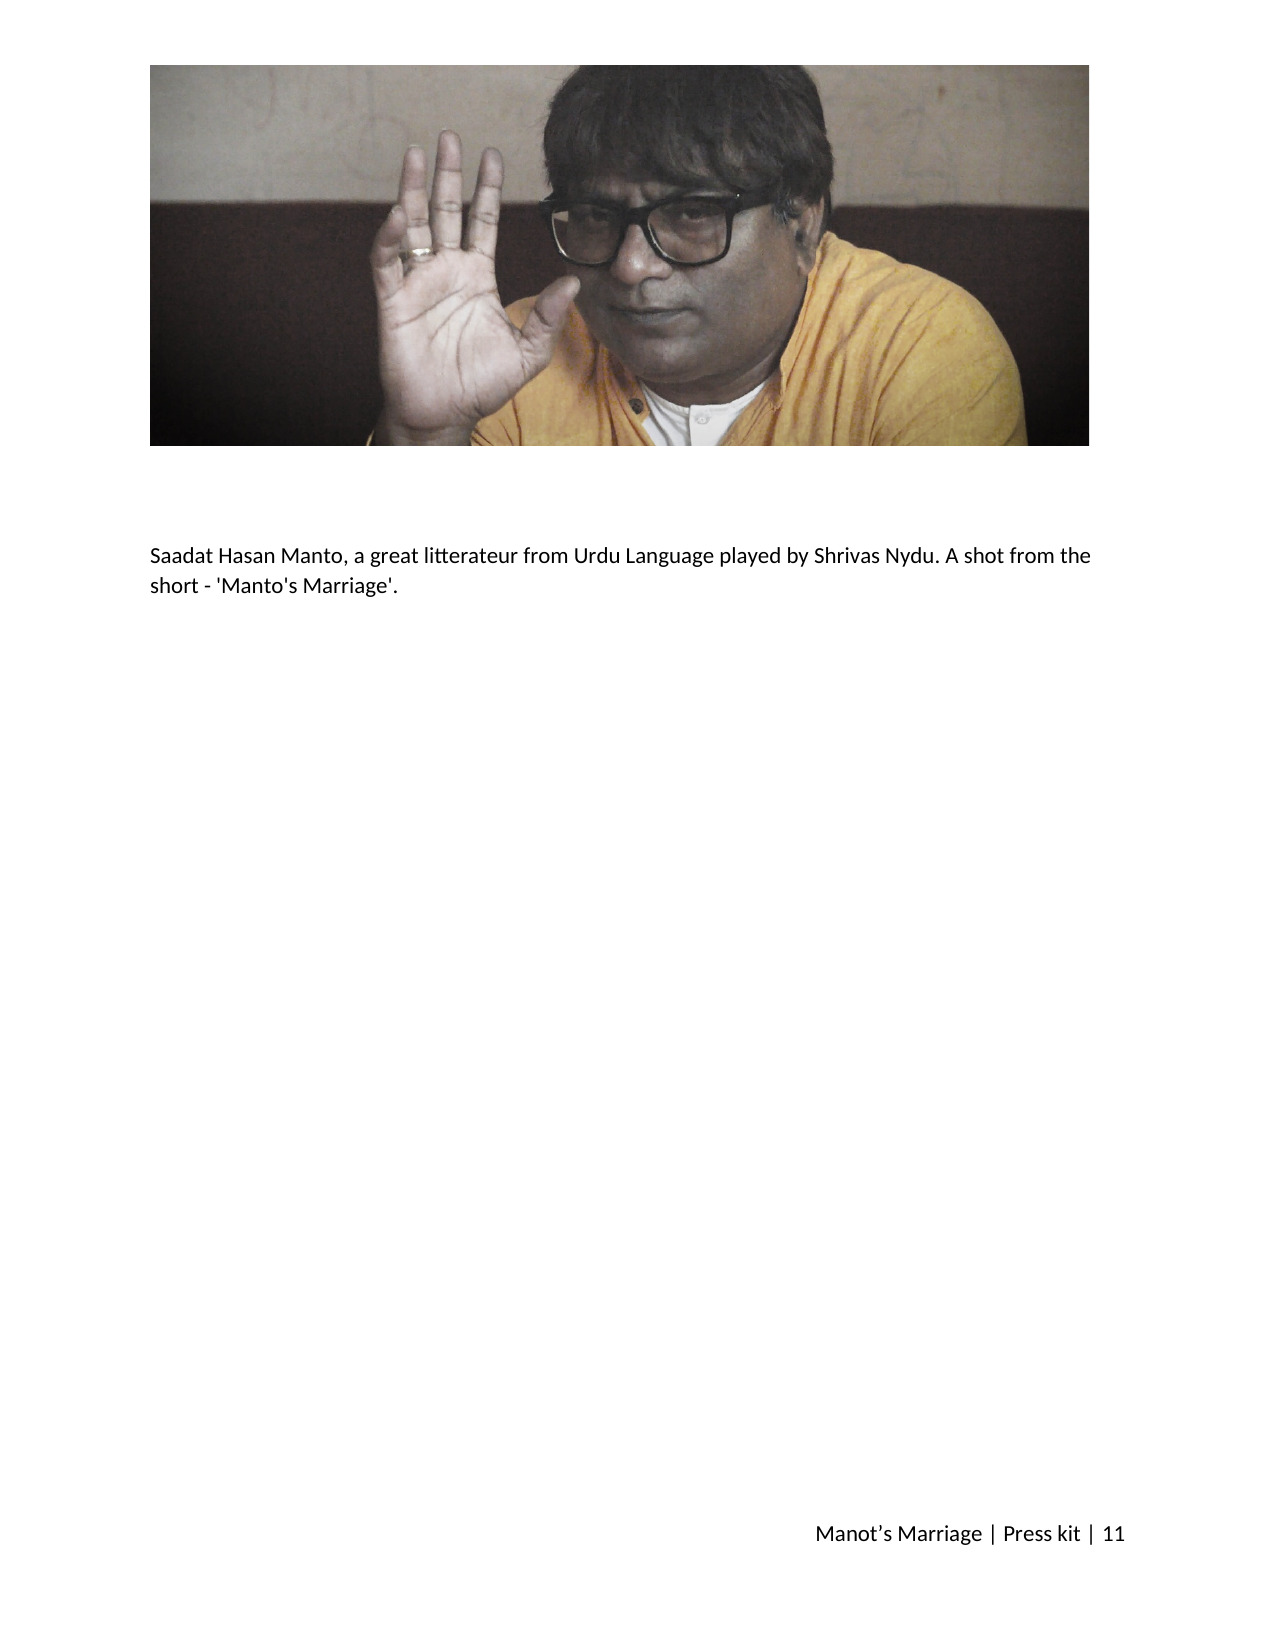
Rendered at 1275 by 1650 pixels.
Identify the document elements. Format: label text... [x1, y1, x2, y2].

picture [150, 65, 1090, 446]
text Saadat Hasan Manto, a great litterateur from Urdu Language played by Shrivas Nydu. A shot from the short - 'Manto's Marriage'. [150, 541, 1125, 599]
